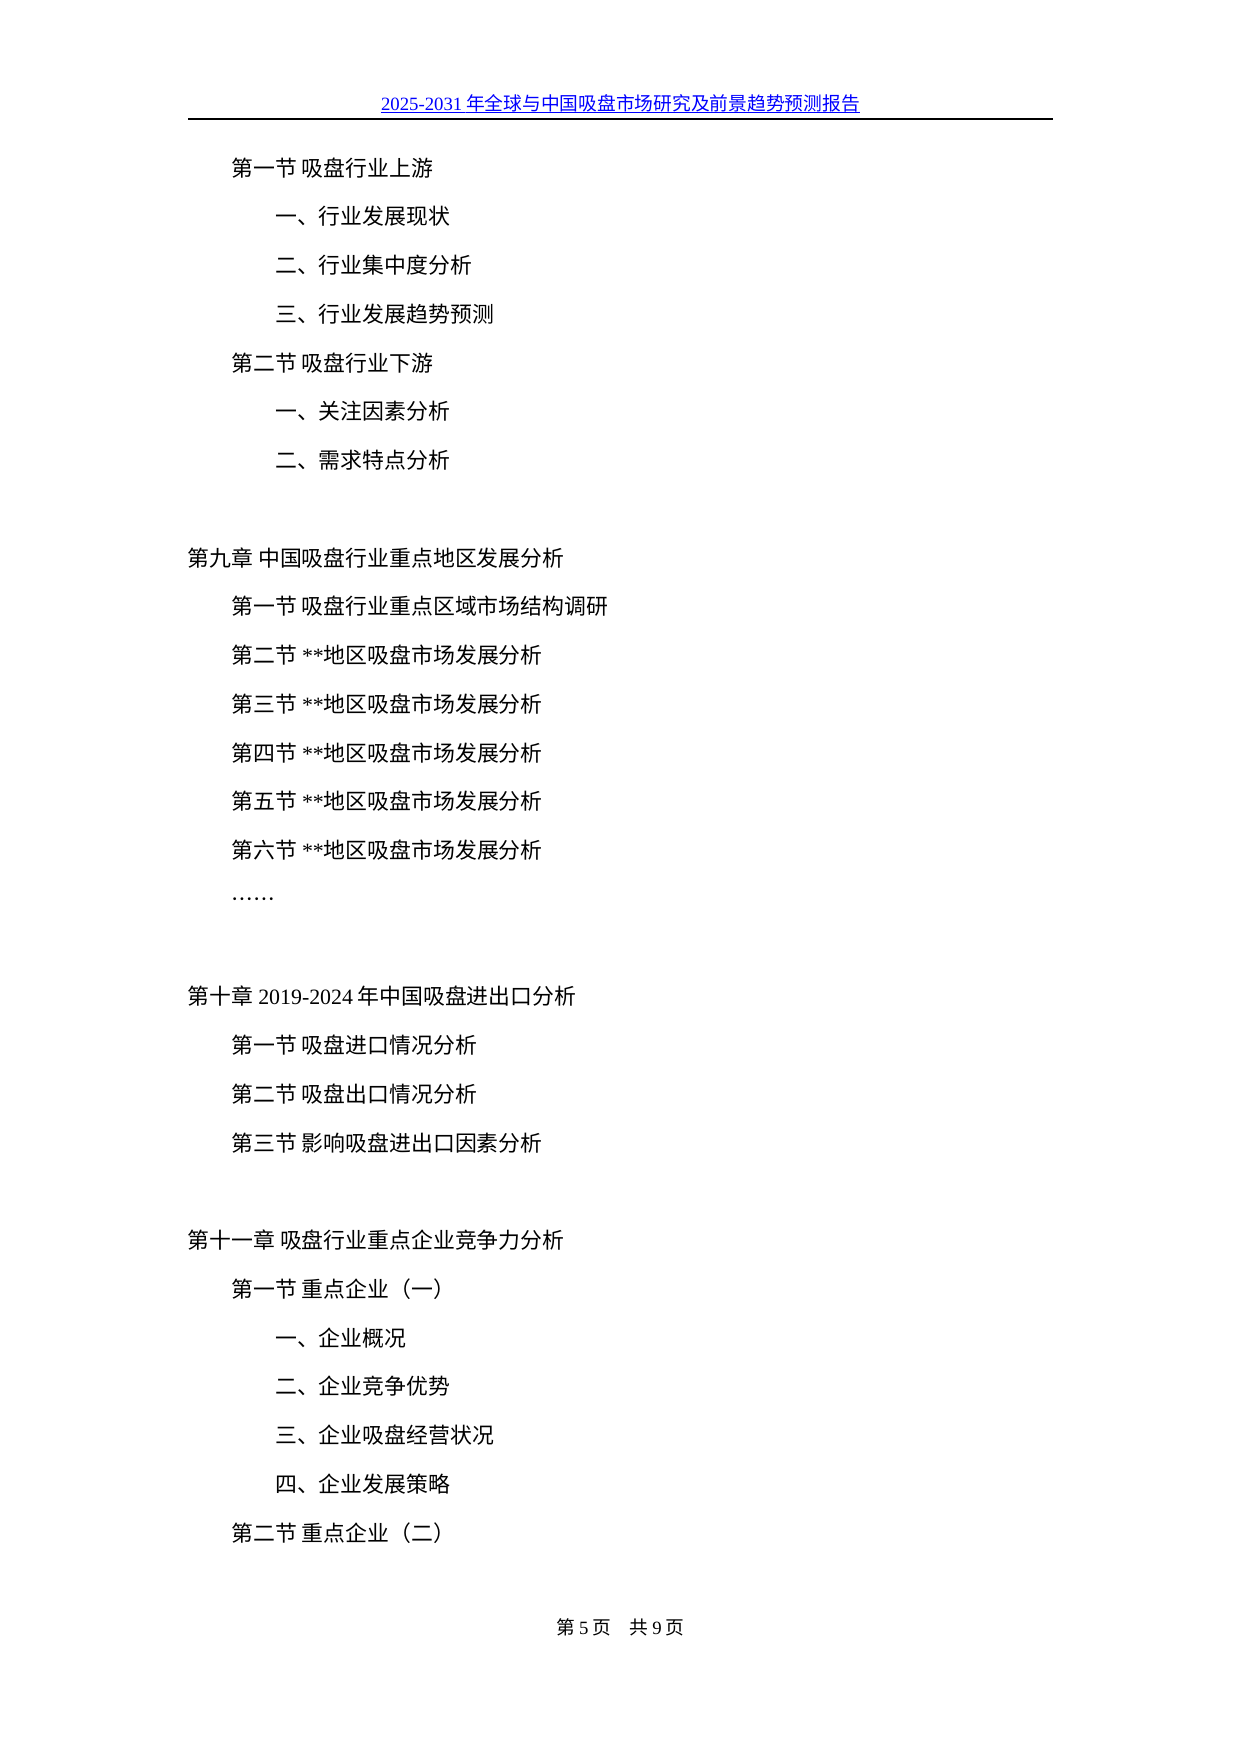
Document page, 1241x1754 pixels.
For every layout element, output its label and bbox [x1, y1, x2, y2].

text [187, 150, 1053, 1548]
